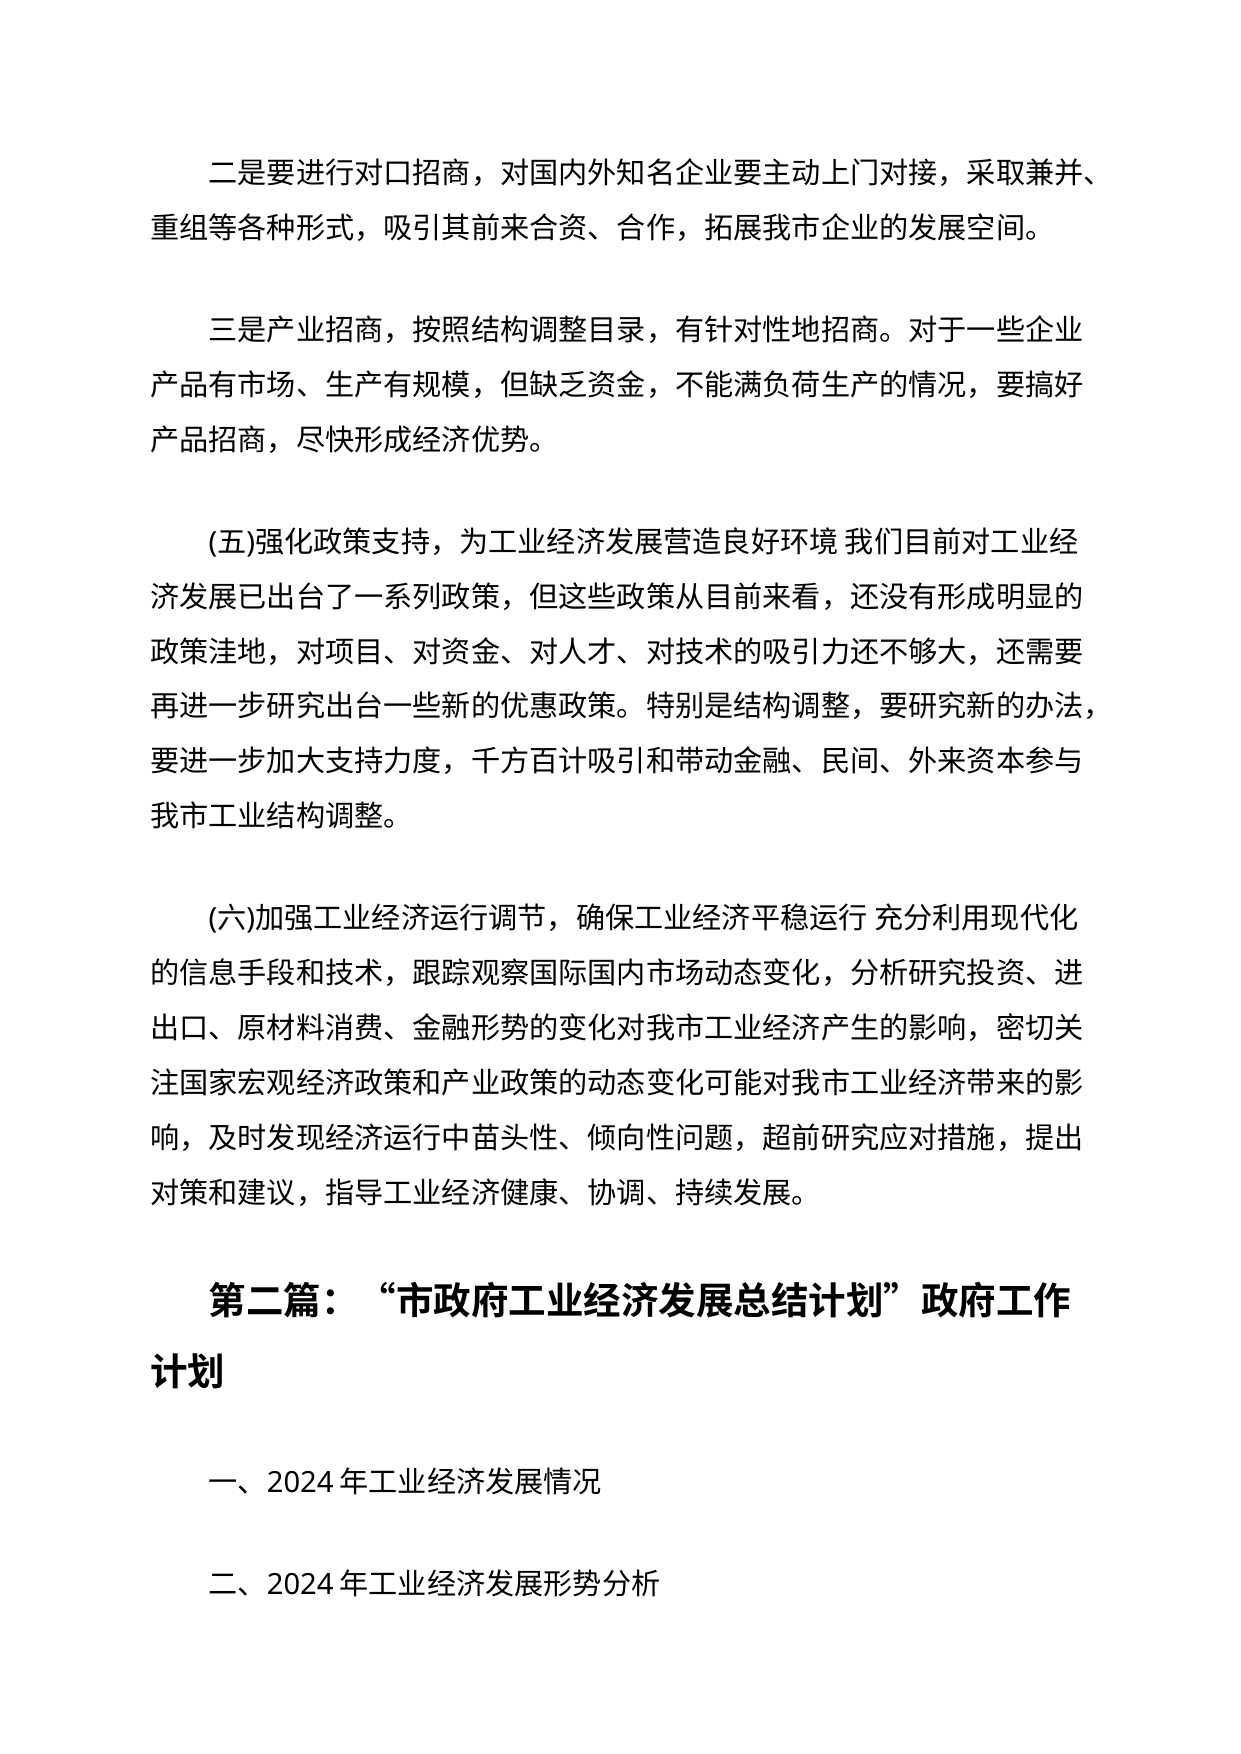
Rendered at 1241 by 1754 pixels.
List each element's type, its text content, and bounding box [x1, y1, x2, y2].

text (五)强化政策支持，为工业经济发展营造良好环境 我们目前对工业经济发展已出台了一系列政策，但这些政策从目前来看，还没有形成明显的政策洼地，对项目、对资金、对人才、对技术的吸引力还不够大，还需要再进一步研究出台一些新的优惠政策。特别是结构调整，要研究新的办法，要进一步加大支持力度，千方百计吸引和带动金融、民间、外来资本参与我市工业结构调整。 [150, 518, 1090, 835]
text 第二篇：“市政府工业经济发展总结计划”政府工作计划 [150, 1271, 1090, 1396]
text (六)加强工业经济运行调节，确保工业经济平稳运行 充分利用现代化的信息手段和技术，跟踪观察国际国内市场动态变化，分析研究投资、进出口、原材料消费、金融形势的变化对我市工业经济产生的影响，密切关注国家宏观经济政策和产业政策的动态变化可能对我市工业经济带来的影响，及时发现经济运行中苗头性、倾向性问题，超前研究应对措施，提出对策和建议，指导工业经济健康、协调、持续发展。 [150, 894, 1090, 1211]
text 二、2024年工业经济发展形势分析 [150, 1561, 1090, 1603]
text 三是产业招商，按照结构调整目录，有针对性地招商。对于一些企业产品有市场、生产有规模，但缺乏资金，不能满负荷生产的情况，要搞好产品招商，尽快形成经济优势。 [150, 307, 1090, 459]
text 二是要进行对口招商，对国内外知名企业要主动上门对接，采取兼并、重组等各种形式，吸引其前来合资、合作，拓展我市企业的发展空间。 [150, 150, 1090, 247]
text 一、2024年工业经济发展情况 [150, 1459, 1090, 1501]
